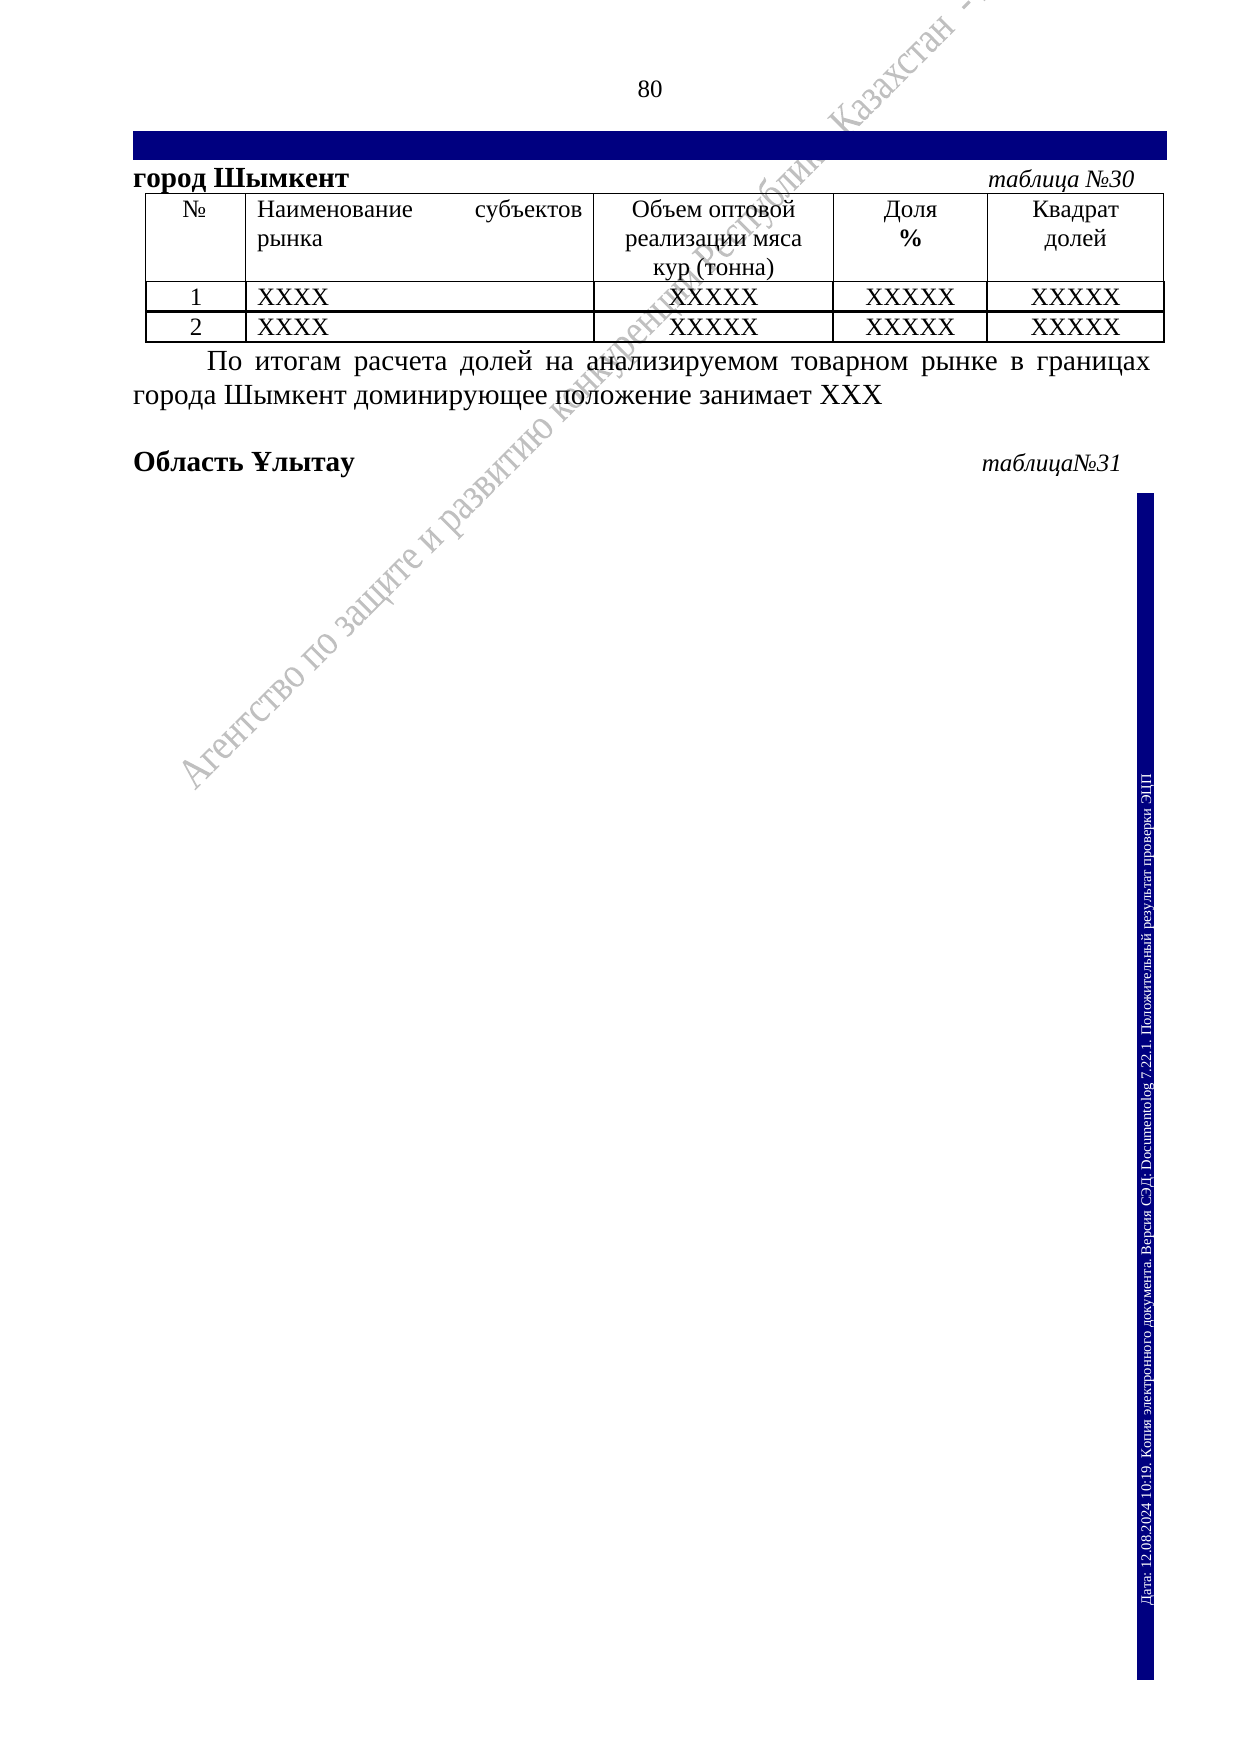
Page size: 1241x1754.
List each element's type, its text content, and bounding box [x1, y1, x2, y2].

table_header Объем оптовой реализации мяса кур (тонна) [594, 194, 833, 281]
table_cell 2 [147, 313, 245, 341]
table_cell ХХХХХ [595, 313, 832, 341]
table_cell ХХХХХ [595, 282, 832, 310]
table_cell ХХХХ [247, 313, 593, 341]
table_header Наименование субъектов рынка [246, 194, 593, 281]
table_cell ХХХХ [247, 282, 593, 310]
text город Шымкент таблица №30 [133, 160, 1167, 193]
table_header Квадрат долей [988, 194, 1163, 281]
table_cell ХХХХХ [988, 282, 1163, 310]
table_cell 1 [147, 282, 245, 310]
text Область Ұлытау таблица№31 [133, 444, 1167, 477]
table_header № [146, 194, 245, 281]
table_cell ХХХХХ [988, 313, 1163, 341]
table_cell ХХХХХ [834, 313, 986, 341]
table_cell ХХХХХ [834, 282, 986, 310]
table_header Доля % [834, 194, 987, 281]
text По итогам расчета долей на анализируемом товарном рынке в границах города Шымкент доминирующее положение занимает ХХХ [133, 343, 1152, 410]
